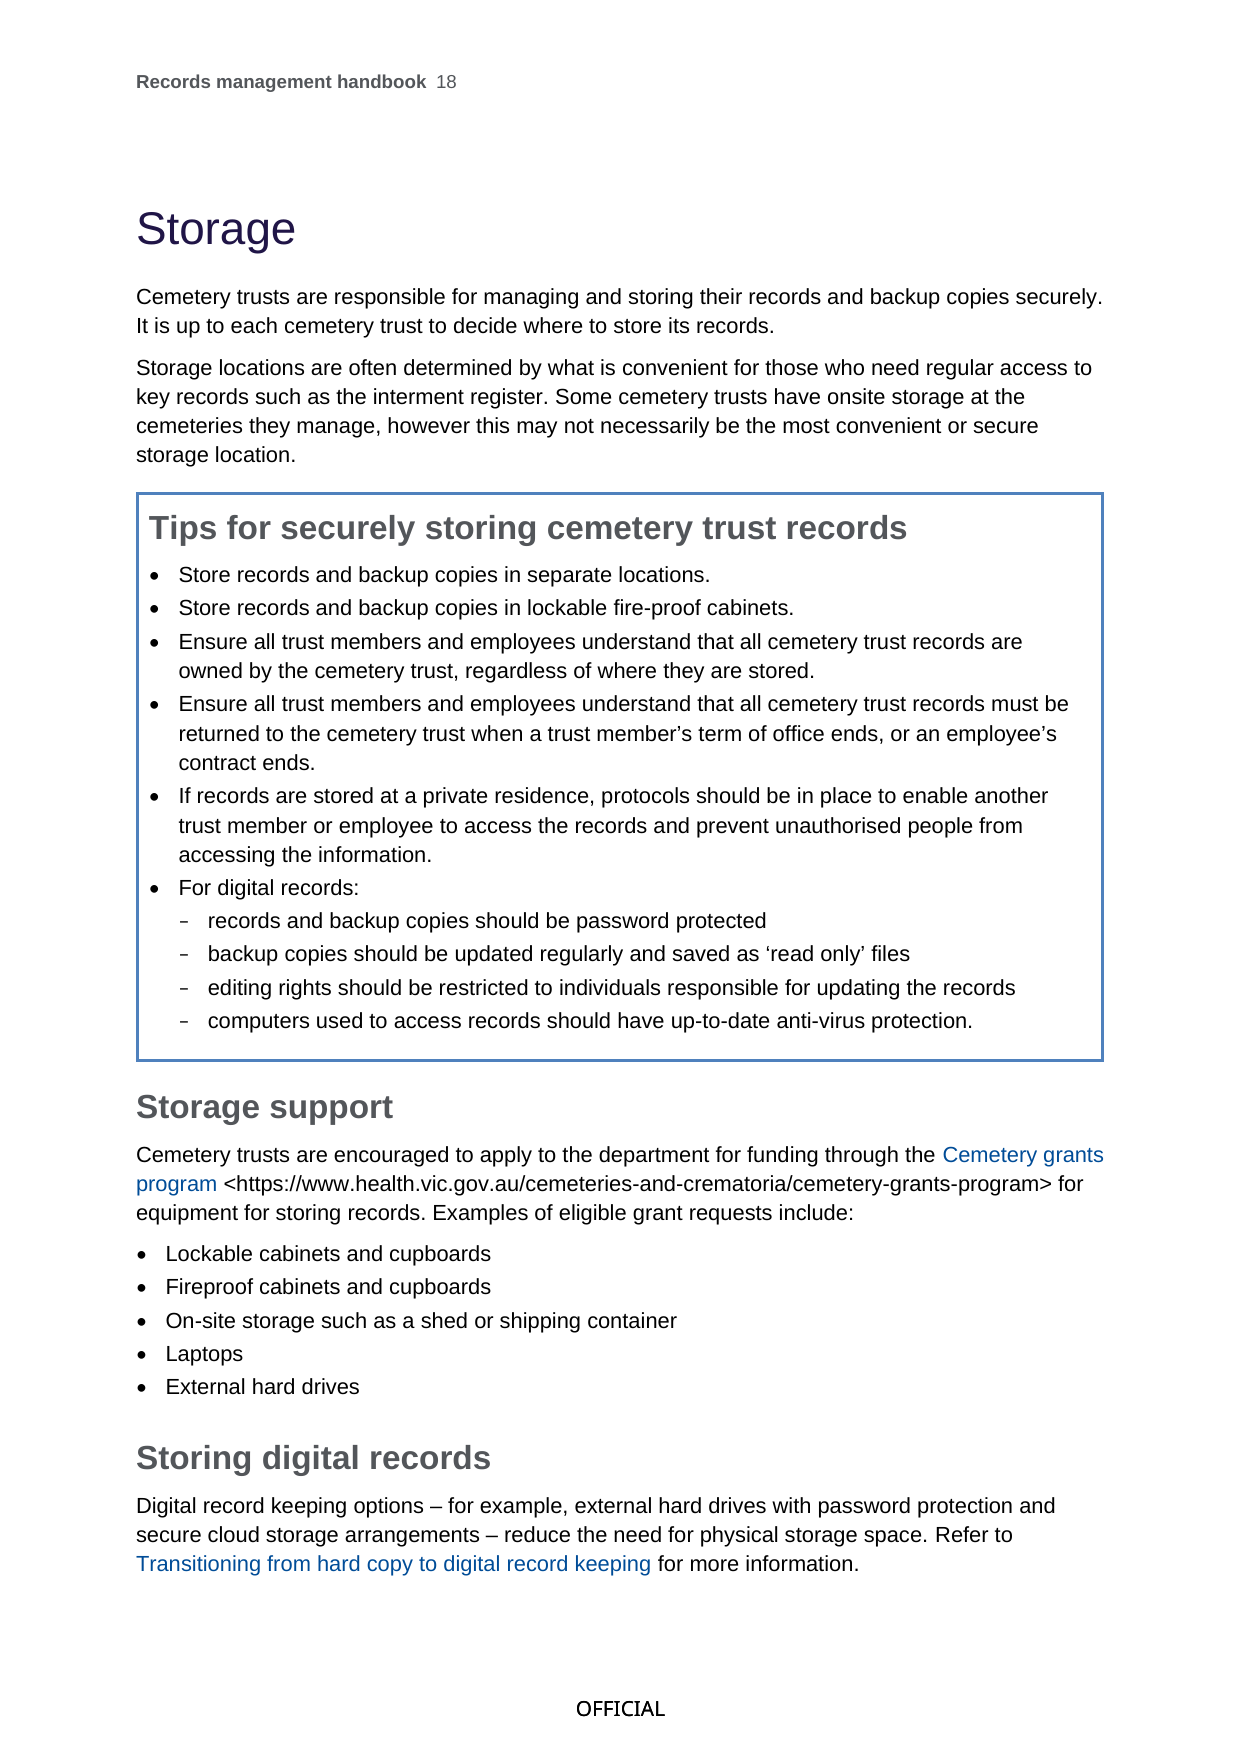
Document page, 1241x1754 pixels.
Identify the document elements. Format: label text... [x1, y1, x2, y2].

text External hard drives [136, 1371, 1104, 1400]
subtitle Storing digital records [136, 1438, 1104, 1476]
text On-site storage such as a shed or shipping container [136, 1304, 1104, 1333]
table_header Tips for securely storing cemetery trust records Store records and backup copies in separate locations. Store records and backup copies in lockable fire-proof cabinets. Ensure all trust members and employees understand that all cemetery trust records are owned by the cemetery trust, regardless of where they are stored. Ensure all trust members and employees understand that all cemetery trust records must be returned to the cemetery trust when a trust member’s term of office ends, or an employee’s contract ends. If records are stored at a private residence, protocols should be in place to enable another trust member or employee to access the records and prevent unauthorised people from accessing the information. For digital records: records and backup copies should be password protected backup copies should be updated regularly and saved as ‘read only’ files editing rights should be restricted to individuals responsible for updating the records computers used to access records should have up-to-date anti-virus protection. [139, 495, 1101, 1059]
subtitle Storage [136, 202, 1104, 254]
text Cemetery trusts are responsible for managing and storing their records and backup copies securely. It is up to each cemetery trust to decide where to store its records. [136, 279, 1104, 338]
subtitle Storage support [136, 1087, 1104, 1125]
text Storage locations are often determined by what is convenient for those who need regular access to key records such as the interment register. Some cemetery trusts have onsite storage at the cemeteries they manage, however this may not necessarily be the most convenient or secure storage location. [136, 350, 1104, 467]
text Laptops [136, 1338, 1104, 1367]
text Lockable cabinets and cupboards [136, 1238, 1104, 1267]
text Cemetery trusts are encouraged to apply to the department for funding through the Cemetery grants program <https://www.health.vic.gov.au/cemeteries-and-crematoria/cemetery-grants-program> for equipment for storing records. Examples of eligible grant requests include: [136, 1138, 1104, 1225]
text Digital record keeping options – for example, external hard drives with password protection and secure cloud storage arrangements – reduce the need for physical storage space. Refer to Transitioning from hard copy to digital record keeping for more information. [136, 1489, 1104, 1576]
text Fireproof cabinets and cupboards [136, 1271, 1104, 1300]
